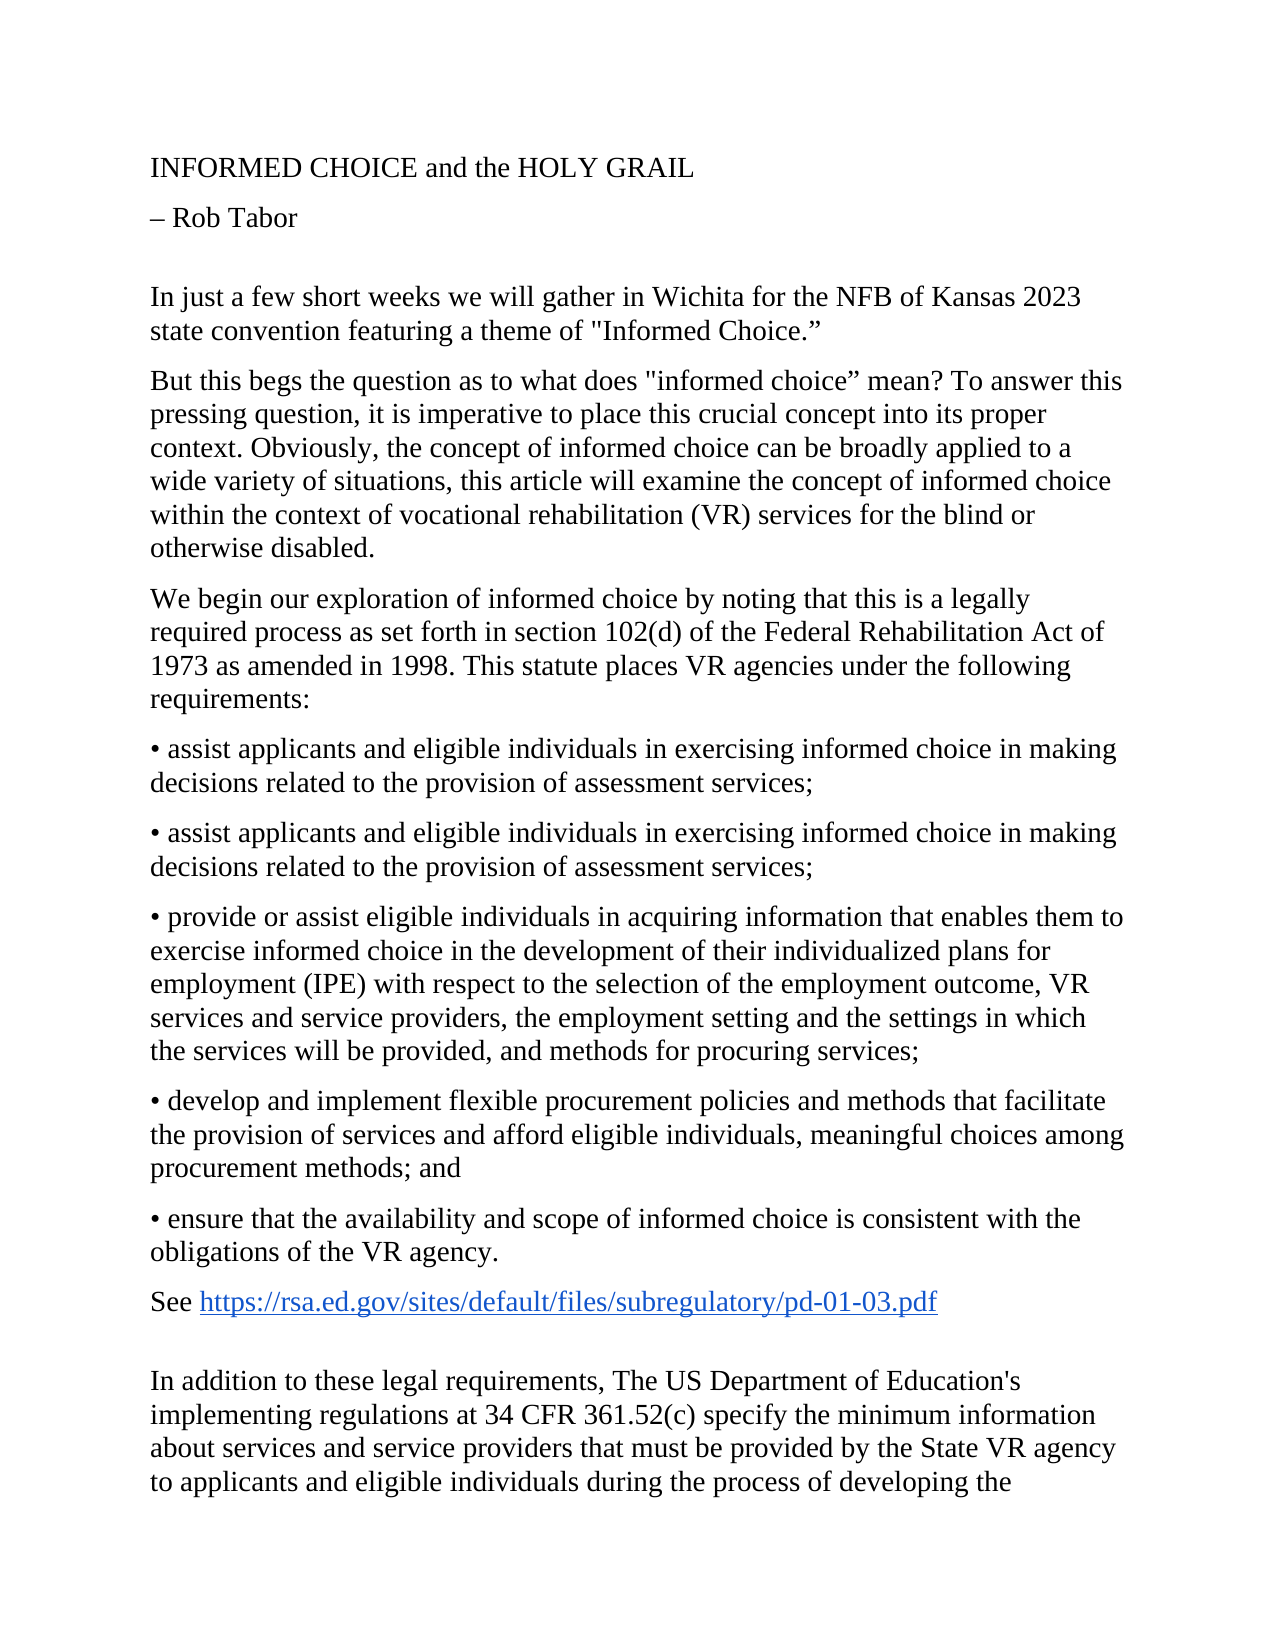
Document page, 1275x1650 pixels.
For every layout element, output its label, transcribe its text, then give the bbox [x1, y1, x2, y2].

text • ensure that the availability and scope of informed choice is consistent with the obligations of the VR agency. [150, 1201, 1125, 1268]
text • assist applicants and eligible individuals in exercising informed choice in making decisions related to the provision of assessment services; [150, 732, 1125, 799]
text We begin our exploration of informed choice by noting that this is a legally required process as set forth in section 102(d) of the Federal Rehabilitation Act of 1973 as amended in 1998. This statute places VR agencies under the following requirements: [150, 581, 1125, 715]
text See https://rsa.ed.gov/sites/default/files/subregulatory/pd-01-03.pdf [150, 1284, 1125, 1318]
text In just a few short weeks we will gather in Wichita for the NFB of Kansas 2023 state convention featuring a theme of "Informed Choice.” [150, 279, 1125, 346]
text • develop and implement flexible procurement policies and methods that facilitate the provision of services and afford eligible individuals, meaningful choices among procurement methods; and [150, 1083, 1125, 1184]
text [150, 1363, 1125, 1498]
text – Rob Tabor [150, 200, 1125, 234]
text But this begs the question as to what does "informed choice” mean? To answer this pressing question, it is imperative to place this crucial concept into its proper context. Obviously, the concept of informed choice can be broadly applied to a wide variety of situations, this article will examine the concept of informed choice within the context of vocational rehabilitation (VR) services for the blind or otherwise disabled. [150, 363, 1125, 564]
text INFORMED CHOICE and the HOLY GRAIL [150, 150, 1125, 183]
text • assist applicants and eligible individuals in exercising informed choice in making decisions related to the provision of assessment services; [150, 815, 1125, 882]
text • provide or assist eligible individuals in acquiring information that enables them to exercise informed choice in the development of their individualized plans for employment (IPE) with respect to the selection of the employment outcome, VR services and service providers, the employment setting and the settings in which the services will be provided, and methods for procuring services; [150, 899, 1125, 1067]
